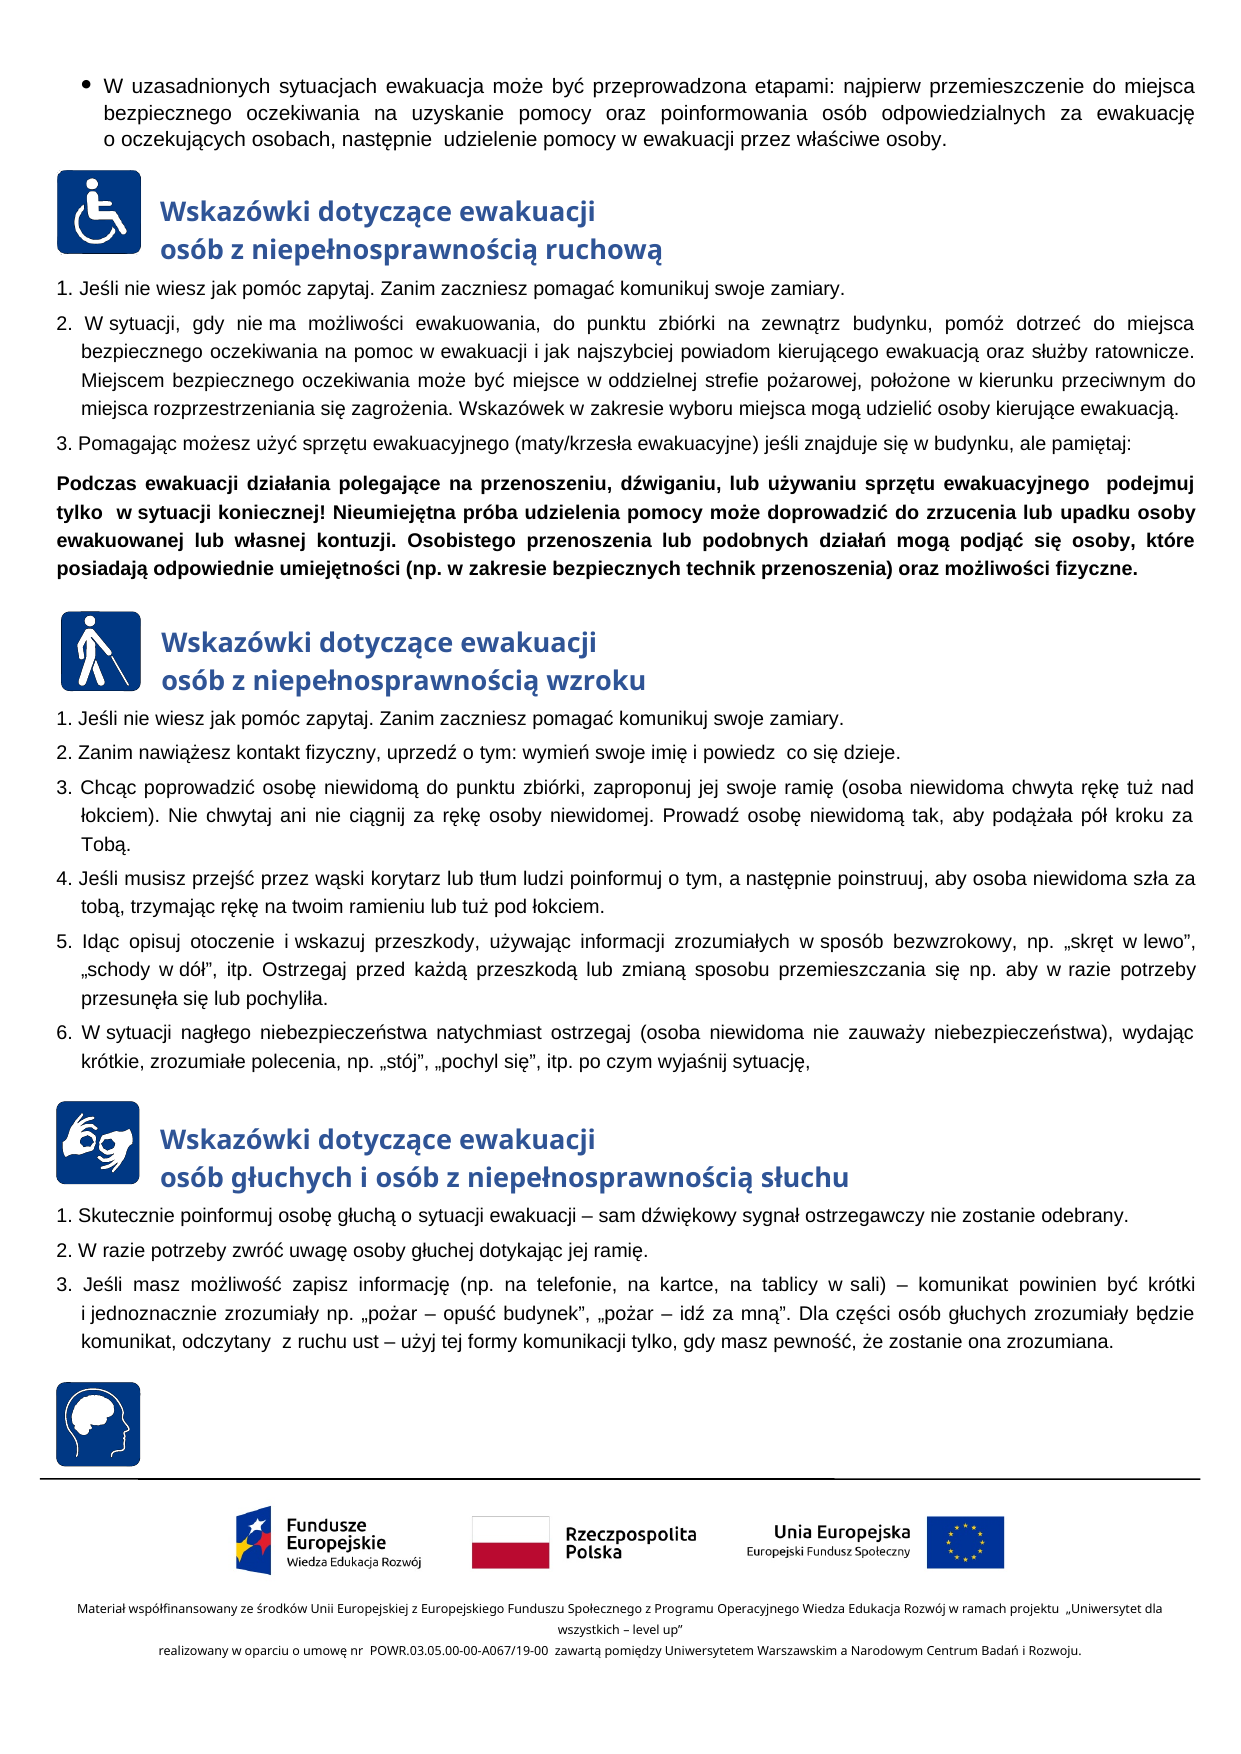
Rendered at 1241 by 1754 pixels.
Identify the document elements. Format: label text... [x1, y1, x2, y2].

text 6. W sytuacji nagłego niebezpieczeństwa natychmiast ostrzegaj (osoba niewidoma nie zauważy niebezpieczeństwa), wydając krótkie, zrozumiałe polecenia, np. „stój”, „pochyl się”, itp. po czym wyjaśnij sytuację, [56, 1021, 1196, 1072]
text 2. Zanim nawiążesz kontakt fizyczny, uprzedź o tym: wymień swoje imię i powiedz co się dzieje. [56, 741, 1196, 764]
text 1. Jeśli nie wiesz jak pomóc zapytaj. Zanim zaczniesz pomagać komunikuj swoje zamiary. [56, 707, 1196, 729]
subtitle Wskazówki dotyczące ewakuacji osób z niepełnosprawnością wzroku [44, 623, 1196, 699]
text 4. Jeśli musisz przejść przez wąski korytarz lub tłum ludzi poinformuj o tym, a następnie poinstruuj, aby osoba niewidoma szła za tobą, trzymając rękę na twoim ramieniu lub tuż pod łokciem. [56, 867, 1196, 918]
picture [219, 1488, 1021, 1592]
text Podczas ewakuacji działania polegające na przenoszeniu, dźwiganiu, lub używaniu sprzętu ewakuacyjnego podejmuj tylko w sytuacji koniecznej! Nieumiejętna próba udzielenia pomocy może doprowadzić do zrzucenia lub upadku osoby ewakuowanej lub własnej kontuzji. Osobistego przenoszenia lub podobnych działań mogą podjąć się osoby, które posiadają odpowiednie umiejętności (np. w zakresie bezpiecznych technik przenoszenia) oraz możliwości fizyczne. [56, 472, 1196, 580]
picture [55, 169, 142, 255]
text 3. Jeśli masz możliwość zapisz informację (np. na telefonie, na kartce, na tablicy w sali) – komunikat powinien być krótki i jednoznacznie zrozumiały np. „pożar – opuść budynek”, „pożar – idź za mną”. Dla części osób głuchych zrozumiały będzie komunikat, odczytany z ruchu ust – użyj tej formy komunikacji tylko, gdy masz pewność, że zostanie ona zrozumiana. [56, 1273, 1196, 1352]
text 1. Jeśli nie wiesz jak pomóc zapytaj. Zanim zaczniesz pomagać komunikuj swoje zamiary. [56, 276, 1196, 300]
subtitle Wskazówki dotyczące ewakuacji osób z niepełnosprawnością ruchową [44, 192, 1196, 268]
text 1. Skutecznie poinformuj osobę głuchą o sytuacji ewakuacji – sam dźwiękowy sygnał ostrzegawczy nie zostanie odebrany. [56, 1204, 1196, 1227]
text 2. W razie potrzeby zwróć uwagę osoby głuchej dotykając jej ramię. [56, 1238, 1196, 1261]
text 3. Chcąc poprowadzić osobę niewidomą do punktu zbiórki, zaproponuj jej swoje ramię (osoba niewidoma chwyta rękę tuż nad łokciem). Nie chwytaj ani nie ciągnij za rękę osoby niewidomej. Prowadź osobę niewidomą tak, aby podążała pół kroku za Tobą. [56, 776, 1196, 855]
list W uzasadnionych sytuacjach ewakuacja może być przeprowadzona etapami: najpierw przemieszczenie do miejsca bezpiecznego oczekiwania na uzyskanie pomocy oraz poinformowania osób odpowiedzialnych za ewakuację o oczekujących osobach, następnie udzielenie pomocy w ewakuacji przez właściwe osoby. [82, 74, 1196, 151]
text 5. Idąc opisuj otoczenie i wskazuj przeszkody, używając informacji zrozumiałych w sposób bezwzrokowy, np. „skręt w lewo”, „schody w dół”, itp. Ostrzegaj przed każdą przeszkodą lub zmianą sposobu przemieszczania się np. aby w razie potrzeby przesunęła się lub pochyliła. [56, 930, 1196, 1009]
text 3. Pomagając możesz użyć sprzętu ewakuacyjnego (maty/krzesła ewakuacyjne) jeśli znajduje się w budynku, ale pamiętaj: [56, 431, 1196, 454]
subtitle Wskazówki dotyczące ewakuacji osób głuchych i osób z niepełnosprawnością słuchu [44, 1120, 1196, 1196]
text 2. W sytuacji, gdy nie ma możliwości ewakuowania, do punktu zbiórki na zewnątrz budynku, pomóż dotrzeć do miejsca bezpiecznego oczekiwania na pomoc w ewakuacji i jak najszybciej powiadom kierującego ewakuacją oraz służby ratownicze. Miejscem bezpiecznego oczekiwania może być miejsce w oddzielnej strefie pożarowej, położone w kierunku przeciwnym do miejsca rozprzestrzeniania się zagrożenia. Wskazówek w zakresie wyboru miejsca mogą udzielić osoby kierujące ewakuacją. [56, 312, 1196, 419]
